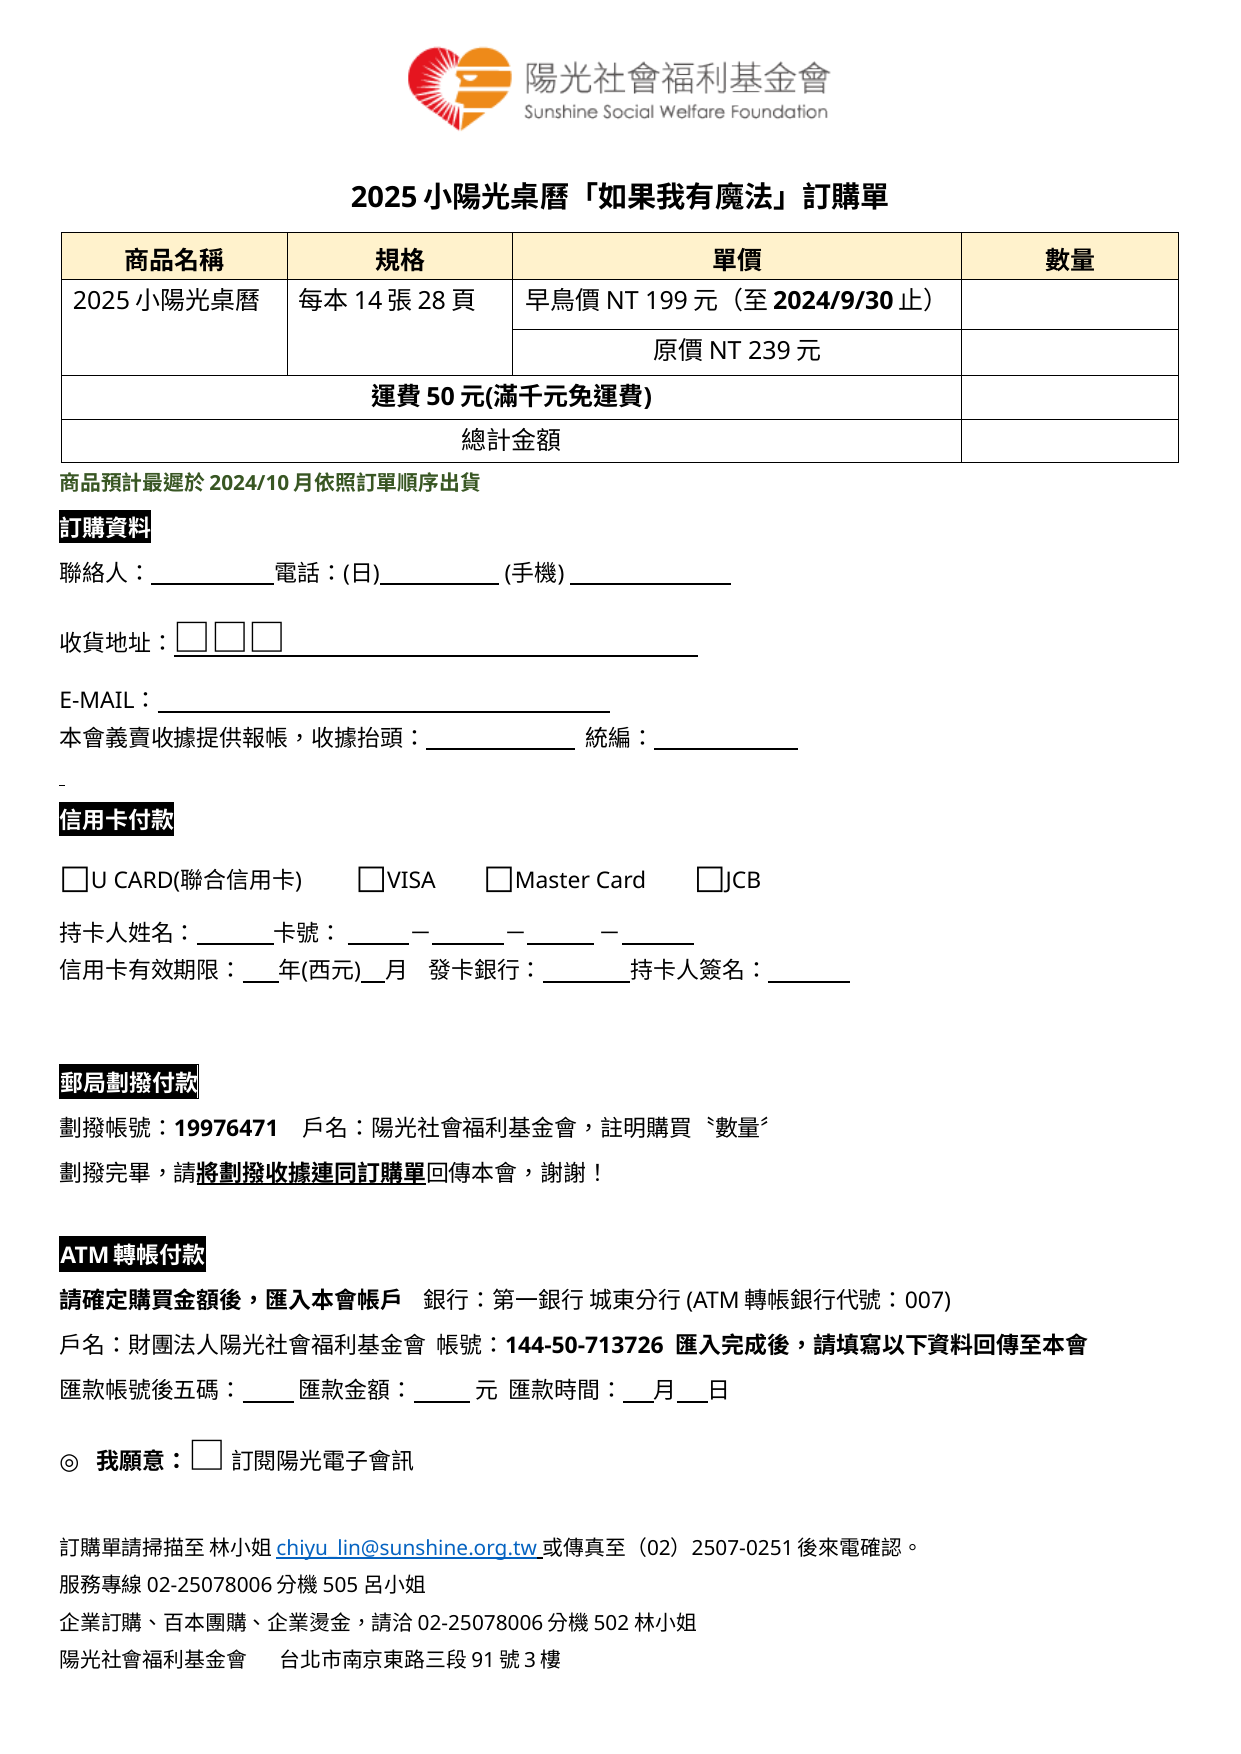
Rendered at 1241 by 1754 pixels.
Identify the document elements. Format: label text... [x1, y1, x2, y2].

table_header 商品名稱 [62, 233, 287, 279]
text 劃撥帳號：19976471 戶名：陽光社會福利基金會，註明購買〝數量〞 [59, 1108, 1181, 1145]
list 我願意：□ 訂閱陽光電子會訊 [59, 1415, 1181, 1490]
table_cell [962, 420, 1178, 462]
text 郵局劃撥付款 [60, 1063, 1181, 1100]
text 持卡人姓名： 卡號： － － － [59, 913, 1181, 950]
table_cell 每本14張28頁 [288, 280, 512, 375]
table_cell 2025小陽光桌曆 [62, 280, 287, 375]
text 收貨地址：□□□ [59, 598, 1181, 673]
table_header 單價 [513, 233, 961, 279]
text 企業訂購、百本團購、企業燙金，請洽02-25078006分機502 林小姐 [59, 1603, 1181, 1640]
text ATM轉帳付款 [59, 1235, 1181, 1273]
text 商品預計最遲於2024/10月依照訂單順序出貨 [59, 463, 1181, 500]
text 本會義賣收據提供報帳，收據抬頭： 統編： [59, 718, 1181, 755]
text 信用卡有效期限： 年(西元) 月 發卡銀行： 持卡人簽名： [59, 950, 1181, 988]
table_cell 早鳥價NT 199元（至2024/9/30止） [513, 280, 961, 329]
text 匯款帳號後五碼： 匯款金額： 元 匯款時間： 月 日 [59, 1370, 1181, 1408]
text 服務專線02-25078006分機505 呂小姐 [59, 1565, 1181, 1603]
text 聯絡人： 電話：(日) (手機) [59, 553, 1181, 590]
table_cell 總計金額 [62, 420, 961, 462]
text 訂購單請掃描至 林小姐chiyu_lin@sunshine.org.tw 或傳真至（02）2507-0251後來電確認。 [59, 1528, 1181, 1565]
picture [407, 44, 834, 134]
text 2025小陽光桌曆「如果我有魔法」訂購單 [59, 157, 1181, 232]
table_cell 原價NT 239元 [513, 330, 961, 375]
table_cell [962, 330, 1178, 375]
table_header 規格 [288, 233, 512, 279]
text 戶名：財團法人陽光社會福利基金會 帳號：144-50-713726 匯入完成後，請填寫以下資料回傳至本會 [59, 1325, 1181, 1363]
table_header 數量 [962, 233, 1178, 279]
text E-MAIL： [59, 680, 1181, 718]
text 陽光社會福利基金會 台北市南京東路三段91號3樓 [59, 1640, 1181, 1678]
text 信用卡付款 [59, 800, 1181, 838]
text 請確定購買金額後，匯入本會帳戶 銀行：第一銀行 城東分行 (ATM轉帳銀行代號：007) [59, 1280, 1181, 1318]
table_cell 運費50元(滿千元免運費) [62, 376, 961, 419]
text 劃撥完畢，請將劃撥收據連同訂購單回傳本會，謝謝！ [59, 1153, 1181, 1190]
table_cell [962, 376, 1178, 419]
text 訂購資料 [59, 508, 1181, 545]
table_cell [962, 280, 1178, 329]
text □U CARD(聯合信用卡) □VISA □Master Card □JCB [59, 838, 1181, 913]
